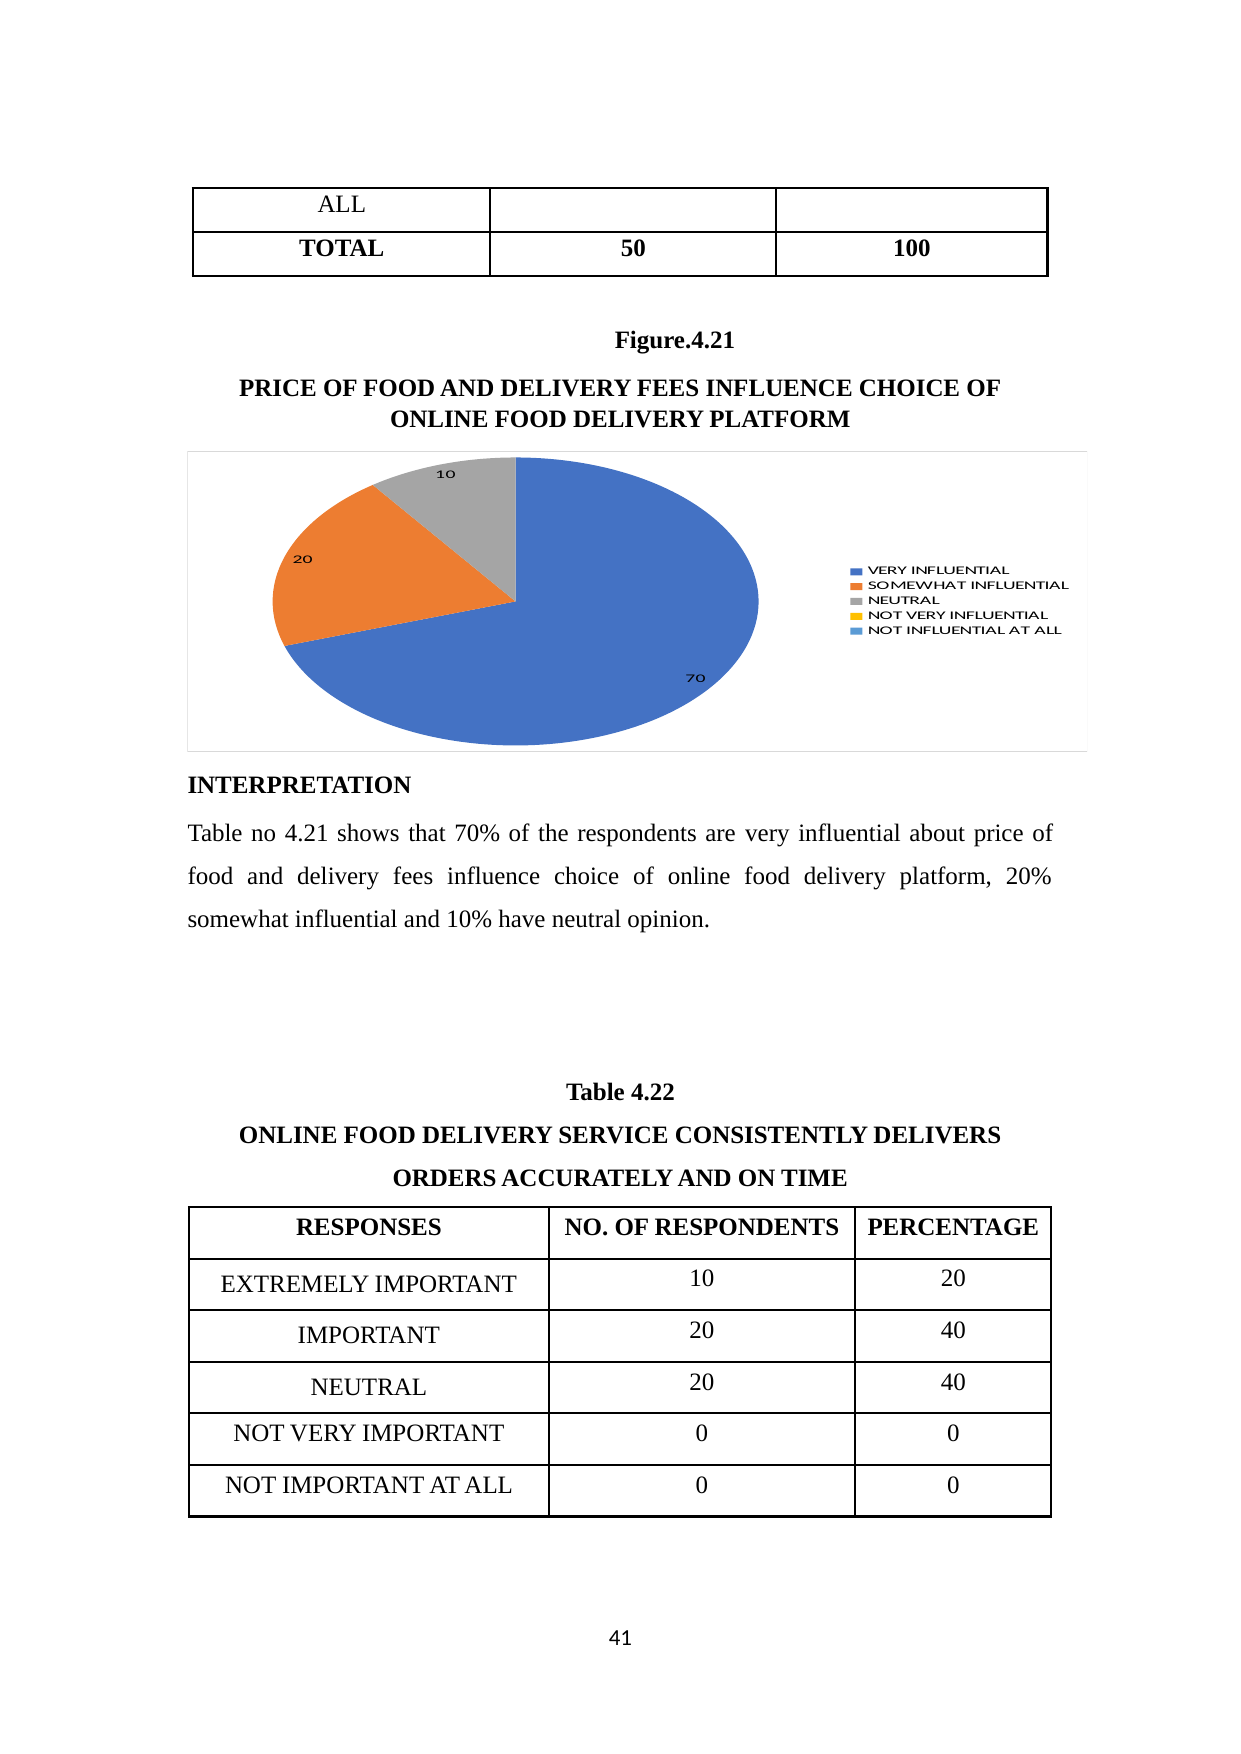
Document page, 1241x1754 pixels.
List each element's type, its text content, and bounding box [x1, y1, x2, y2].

text Table no 4.21 shows that 70% of the respondents are very influential about price of food and delivery fees influence choice of online food delivery platform, 20% somewhat influential and 10% have neutral opinion. [187, 818, 1053, 933]
table_cell 0 [856, 1466, 1050, 1515]
table_cell 10 [550, 1260, 854, 1309]
text PRICE OF FOOD AND DELIVERY FEES INFLUENCE CHOICE OF ONLINE FOOD DELIVERY PLATFORM [187, 373, 1053, 432]
table_header PERCENTAGE [856, 1208, 1050, 1258]
table_header RESPONSES [190, 1208, 548, 1258]
table_header NO. OF RESPONDENTS [550, 1208, 854, 1258]
table_cell 100 [777, 233, 1046, 275]
table_cell NEUTRAL [190, 1363, 548, 1412]
table_cell IMPORTANT [190, 1311, 548, 1361]
table_cell 0 [856, 1414, 1050, 1464]
table_cell 20 [856, 1260, 1050, 1309]
table_cell NOT VERY IMPORTANT [190, 1414, 548, 1464]
table_cell 40 [856, 1311, 1050, 1361]
table_cell TOTAL [194, 233, 489, 275]
table_cell NOT IMPORTANT AT ALL [190, 1466, 548, 1515]
text Figure.4.21 [187, 325, 1053, 354]
table_cell EXTREMELY IMPORTANT [190, 1260, 548, 1309]
table_cell 0 [777, 189, 1046, 231]
table_cell 40 [856, 1363, 1050, 1412]
table_cell 20 [550, 1311, 854, 1361]
table_cell 0 [550, 1414, 854, 1464]
table_cell 0 [491, 189, 775, 231]
text ONLINE FOOD DELIVERY SERVICE CONSISTENTLY DELIVERS ORDERS ACCURATELY AND ON TIME [187, 1120, 1053, 1192]
table_cell 50 [491, 233, 775, 275]
table_cell 20 [550, 1363, 854, 1412]
text Table 4.22 [187, 1077, 1053, 1105]
table_cell 0 [550, 1466, 854, 1515]
text INTERPRETATION [187, 770, 1053, 799]
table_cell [194, 189, 489, 231]
